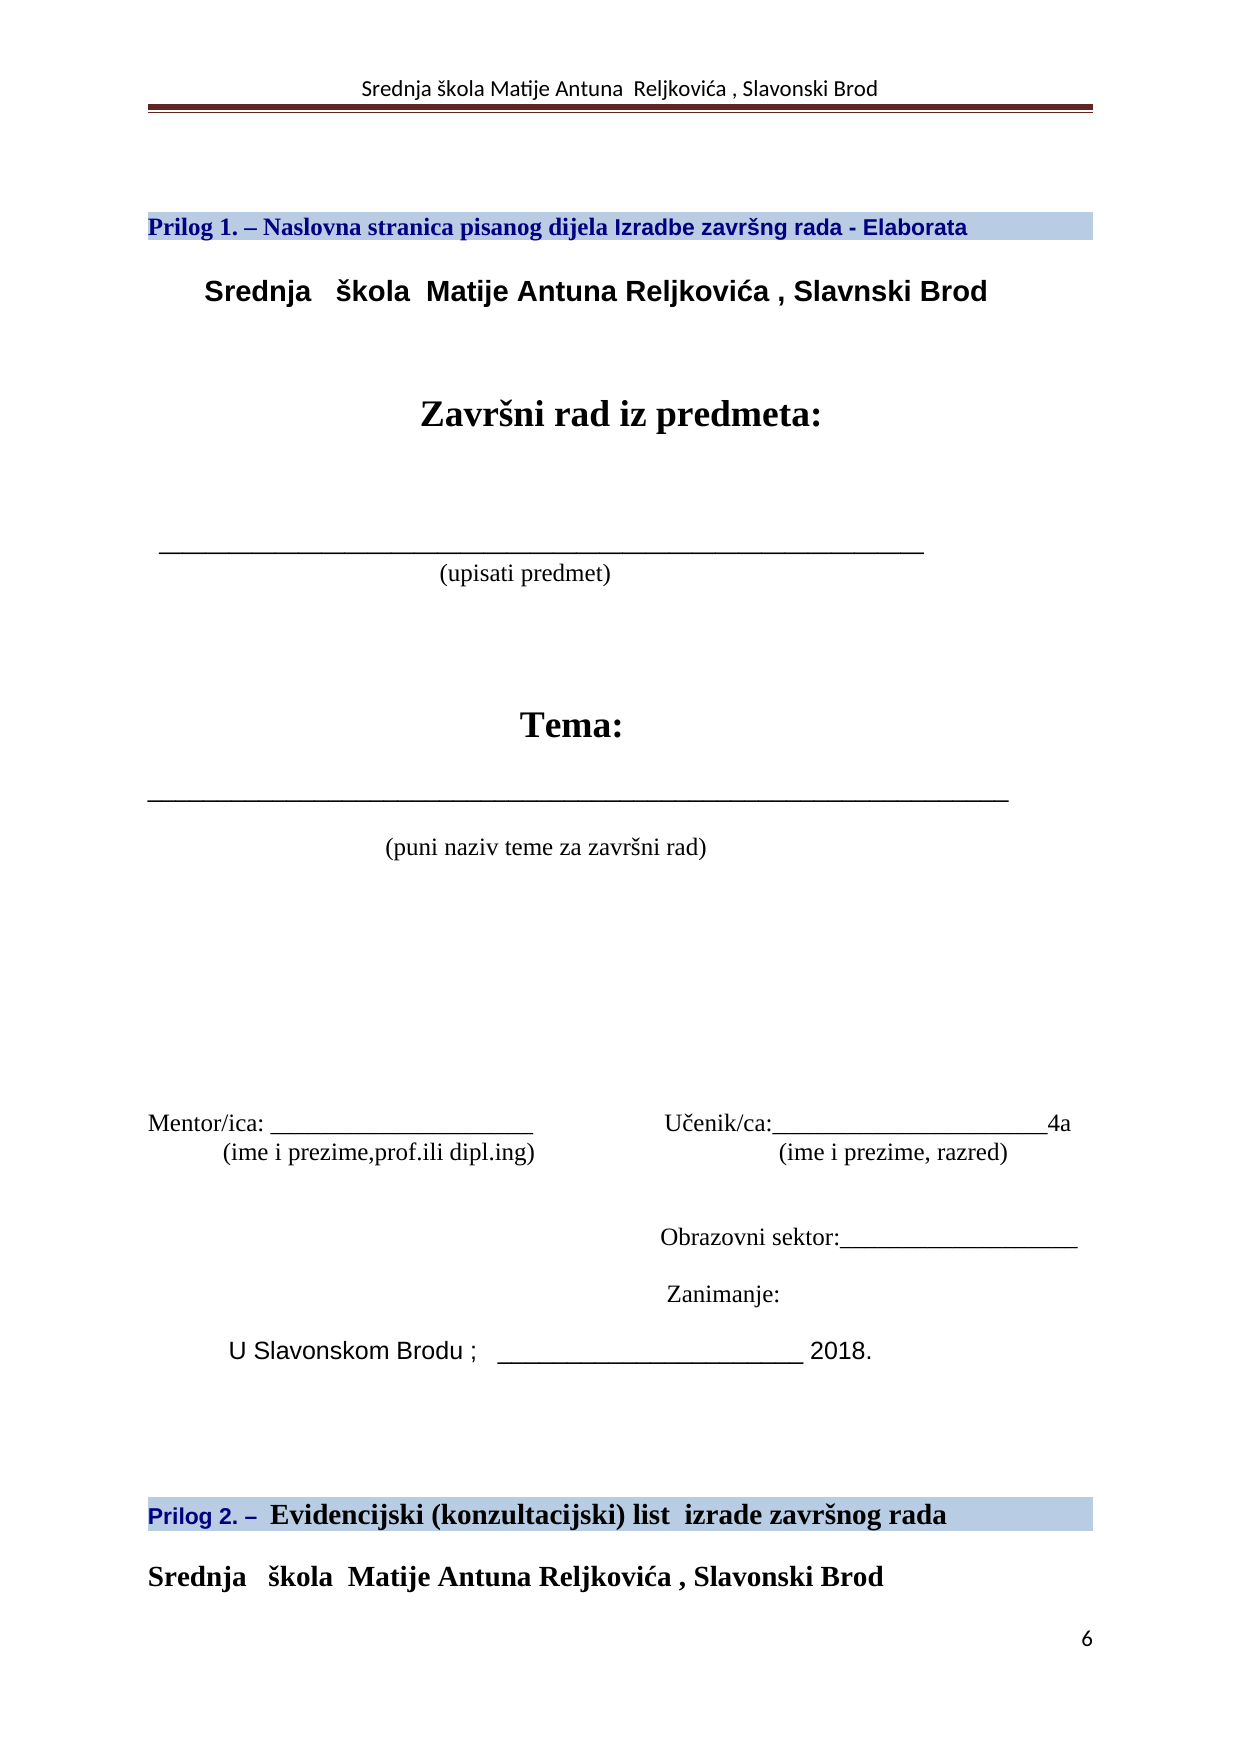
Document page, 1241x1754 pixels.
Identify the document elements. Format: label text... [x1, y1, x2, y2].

text Srednja škola Matije Antuna Reljkovića , Slavonski Brod [148, 1559, 1093, 1592]
text (upisati predmet) [148, 558, 1093, 587]
text Mentor/ica: _____________________ Učenik/ca:______________________4a [148, 1108, 1093, 1137]
text Prilog 1. – Naslovna stranica pisanog dijela Izradbe završng rada - Elaborata [148, 212, 1093, 240]
text Završni rad iz predmeta: [148, 391, 1093, 434]
text U Slavonskom Brodu ; ______________________ 2018. [148, 1336, 1093, 1364]
text Zanimanje: [148, 1279, 1093, 1308]
text Tema: [148, 702, 1093, 745]
text Obrazovni sektor:___________________ [148, 1222, 1093, 1250]
text ______________________________________________________________ [148, 774, 1093, 803]
text (ime i prezime,prof.ili dipl.ing) (ime i prezime, razred) [148, 1137, 1093, 1166]
text _________________________________ [148, 511, 1093, 558]
text Srednja škola Matije Antuna Reljkovića , Slavnski Brod [148, 274, 1093, 307]
text Prilog 2. – Evidencijski (konzultacijski) list izrade završnog rada [148, 1497, 1093, 1531]
text (puni naziv teme za završni rad) [148, 832, 1093, 860]
